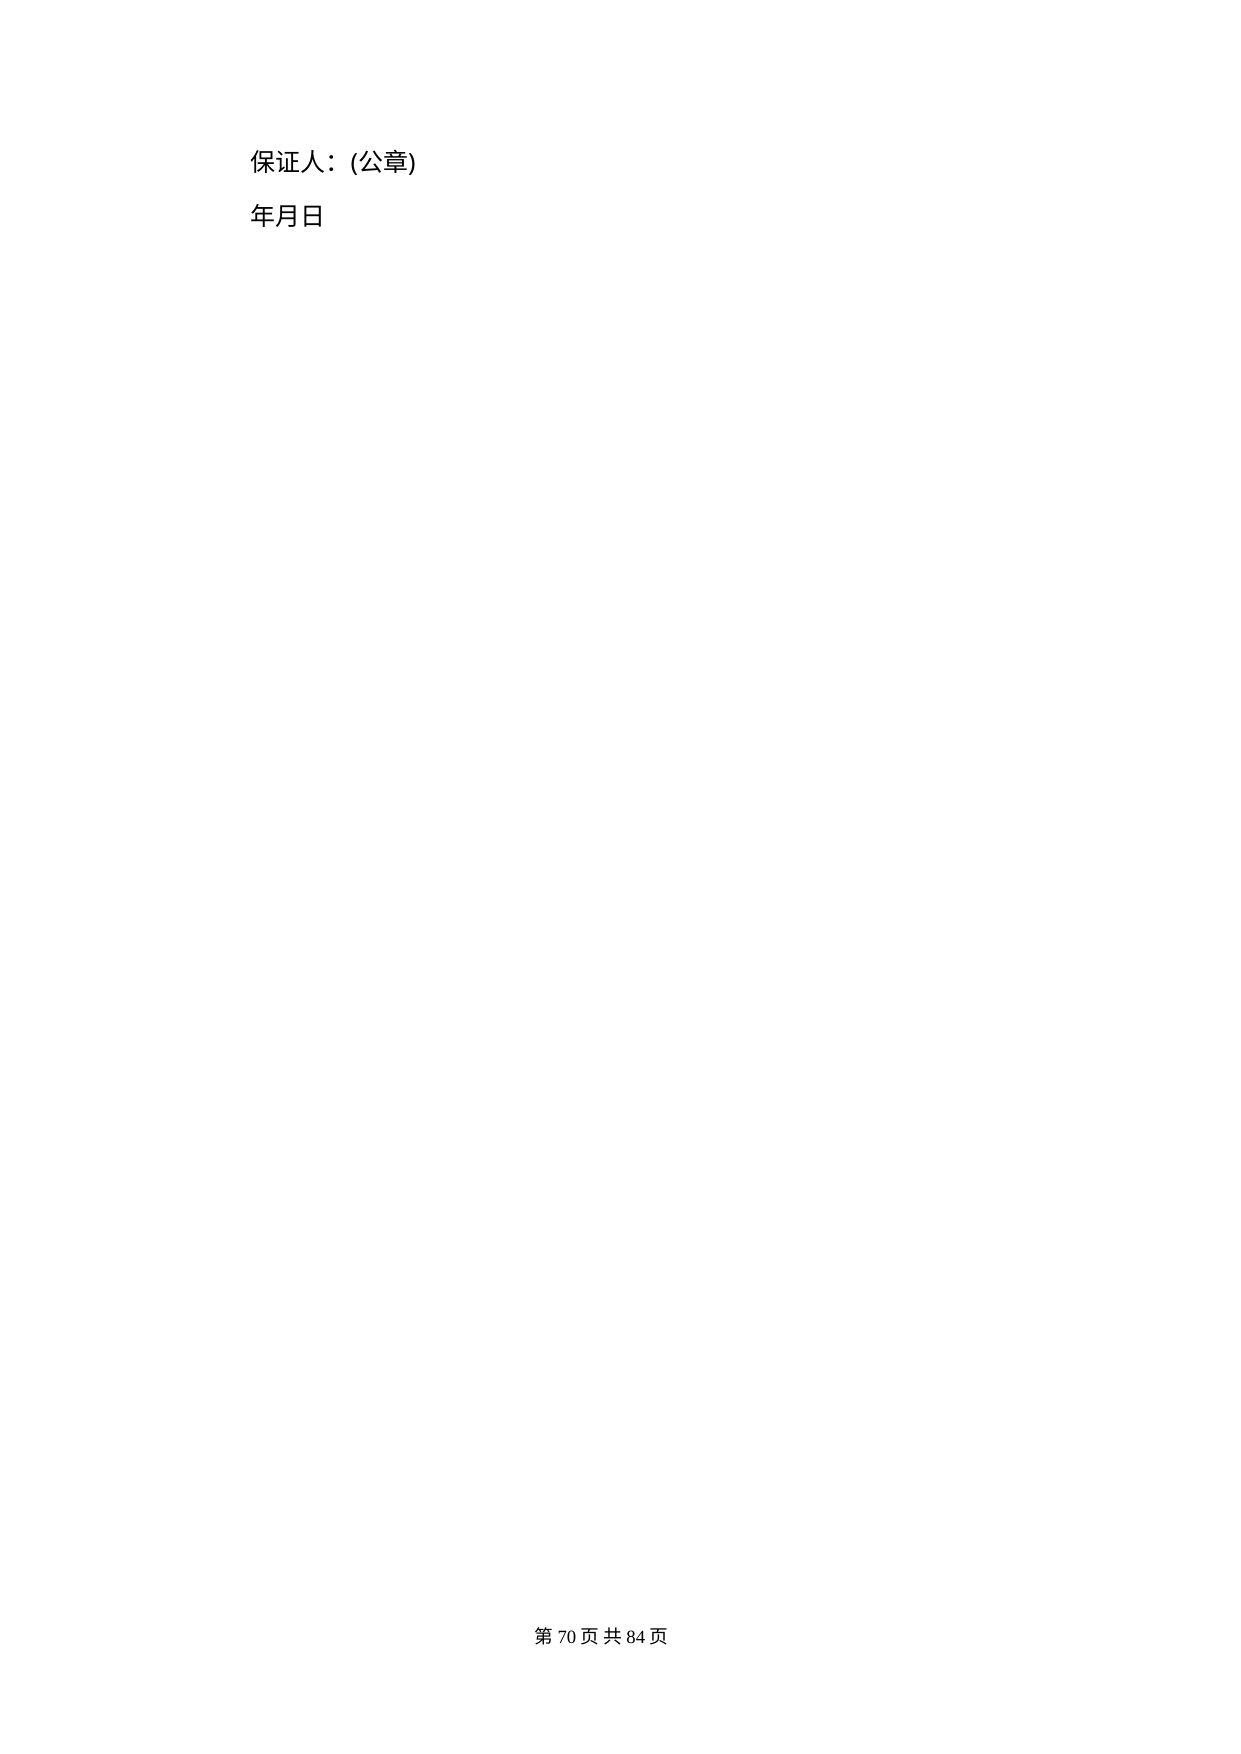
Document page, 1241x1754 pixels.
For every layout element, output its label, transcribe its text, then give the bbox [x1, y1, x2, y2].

text 保证人：(公章) [186, 142, 1054, 178]
text 年月日 [186, 196, 1054, 233]
